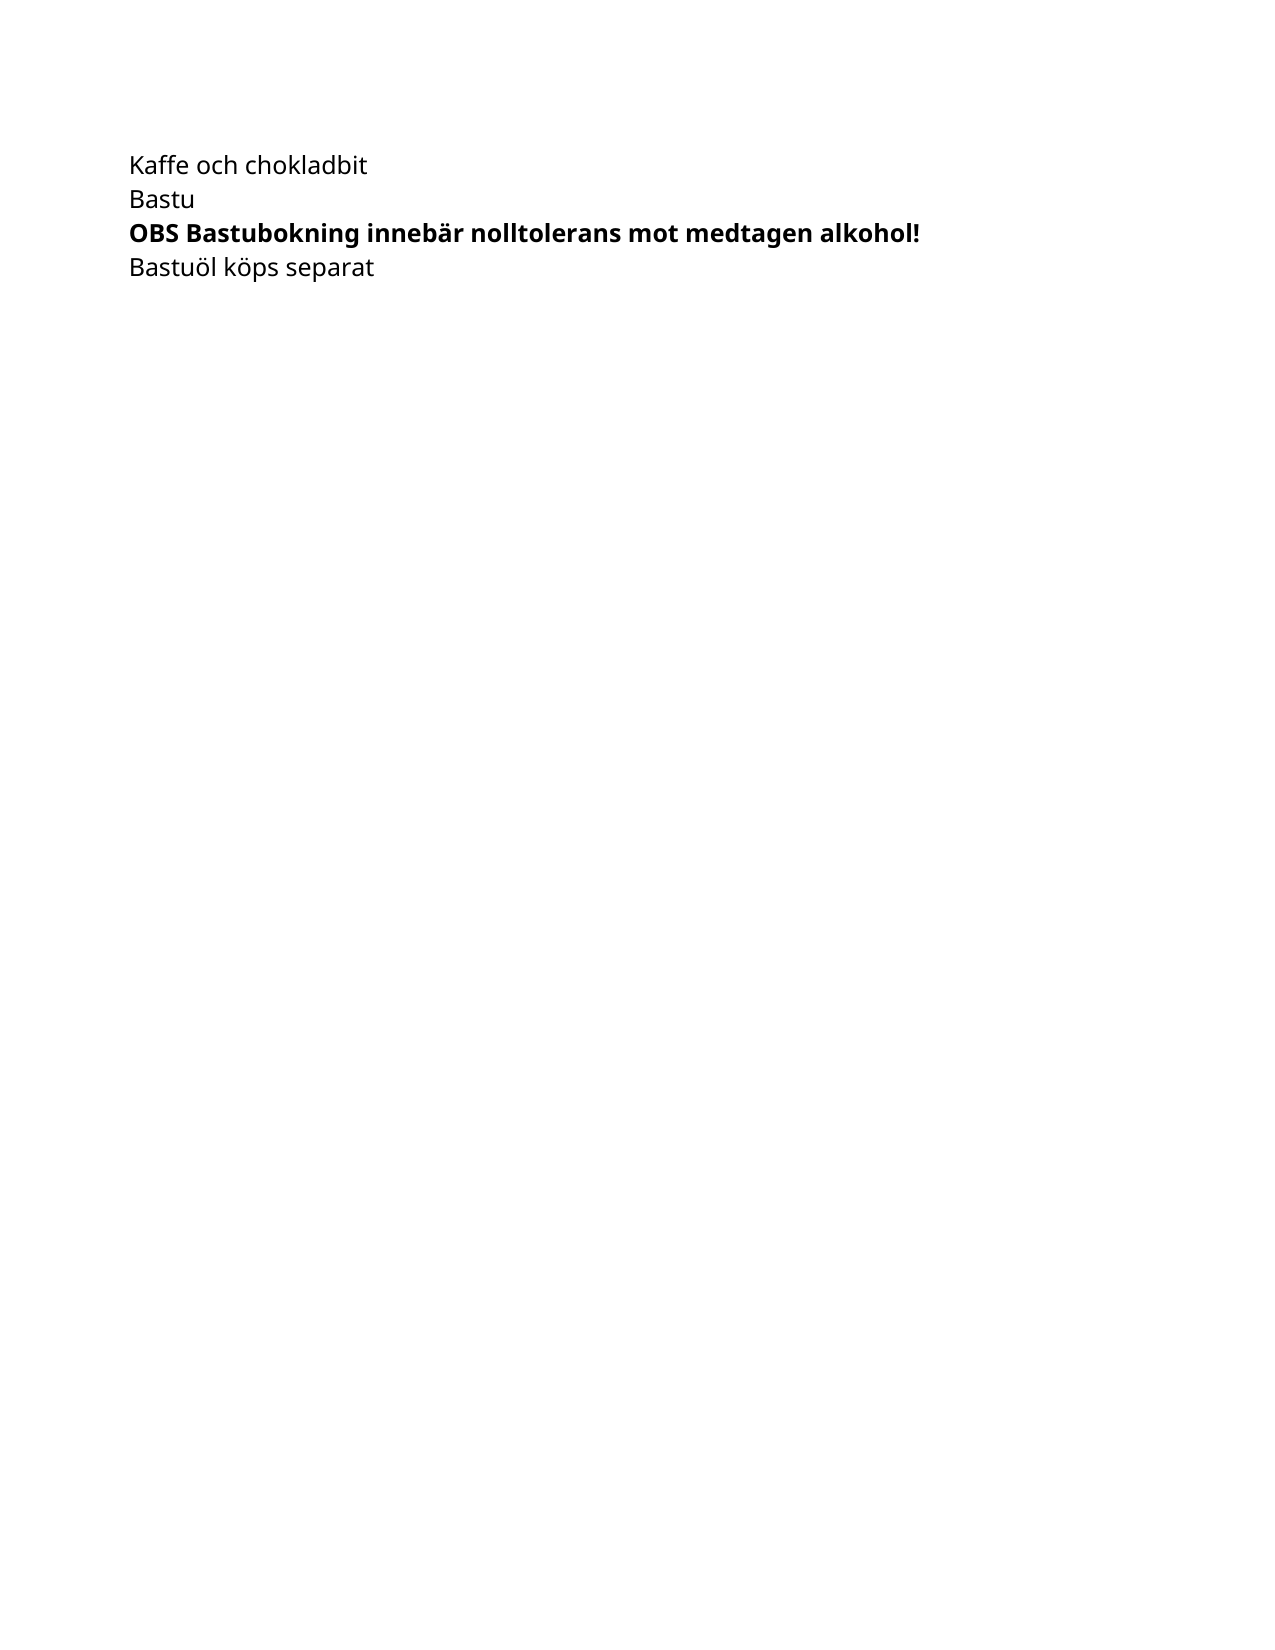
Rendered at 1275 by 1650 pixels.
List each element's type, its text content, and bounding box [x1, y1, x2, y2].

text OBS Bastubokning innebär nolltolerans mot medtagen alkohol! [128, 216, 1132, 250]
text Bastuöl köps separat [128, 250, 1132, 284]
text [128, 148, 1132, 216]
